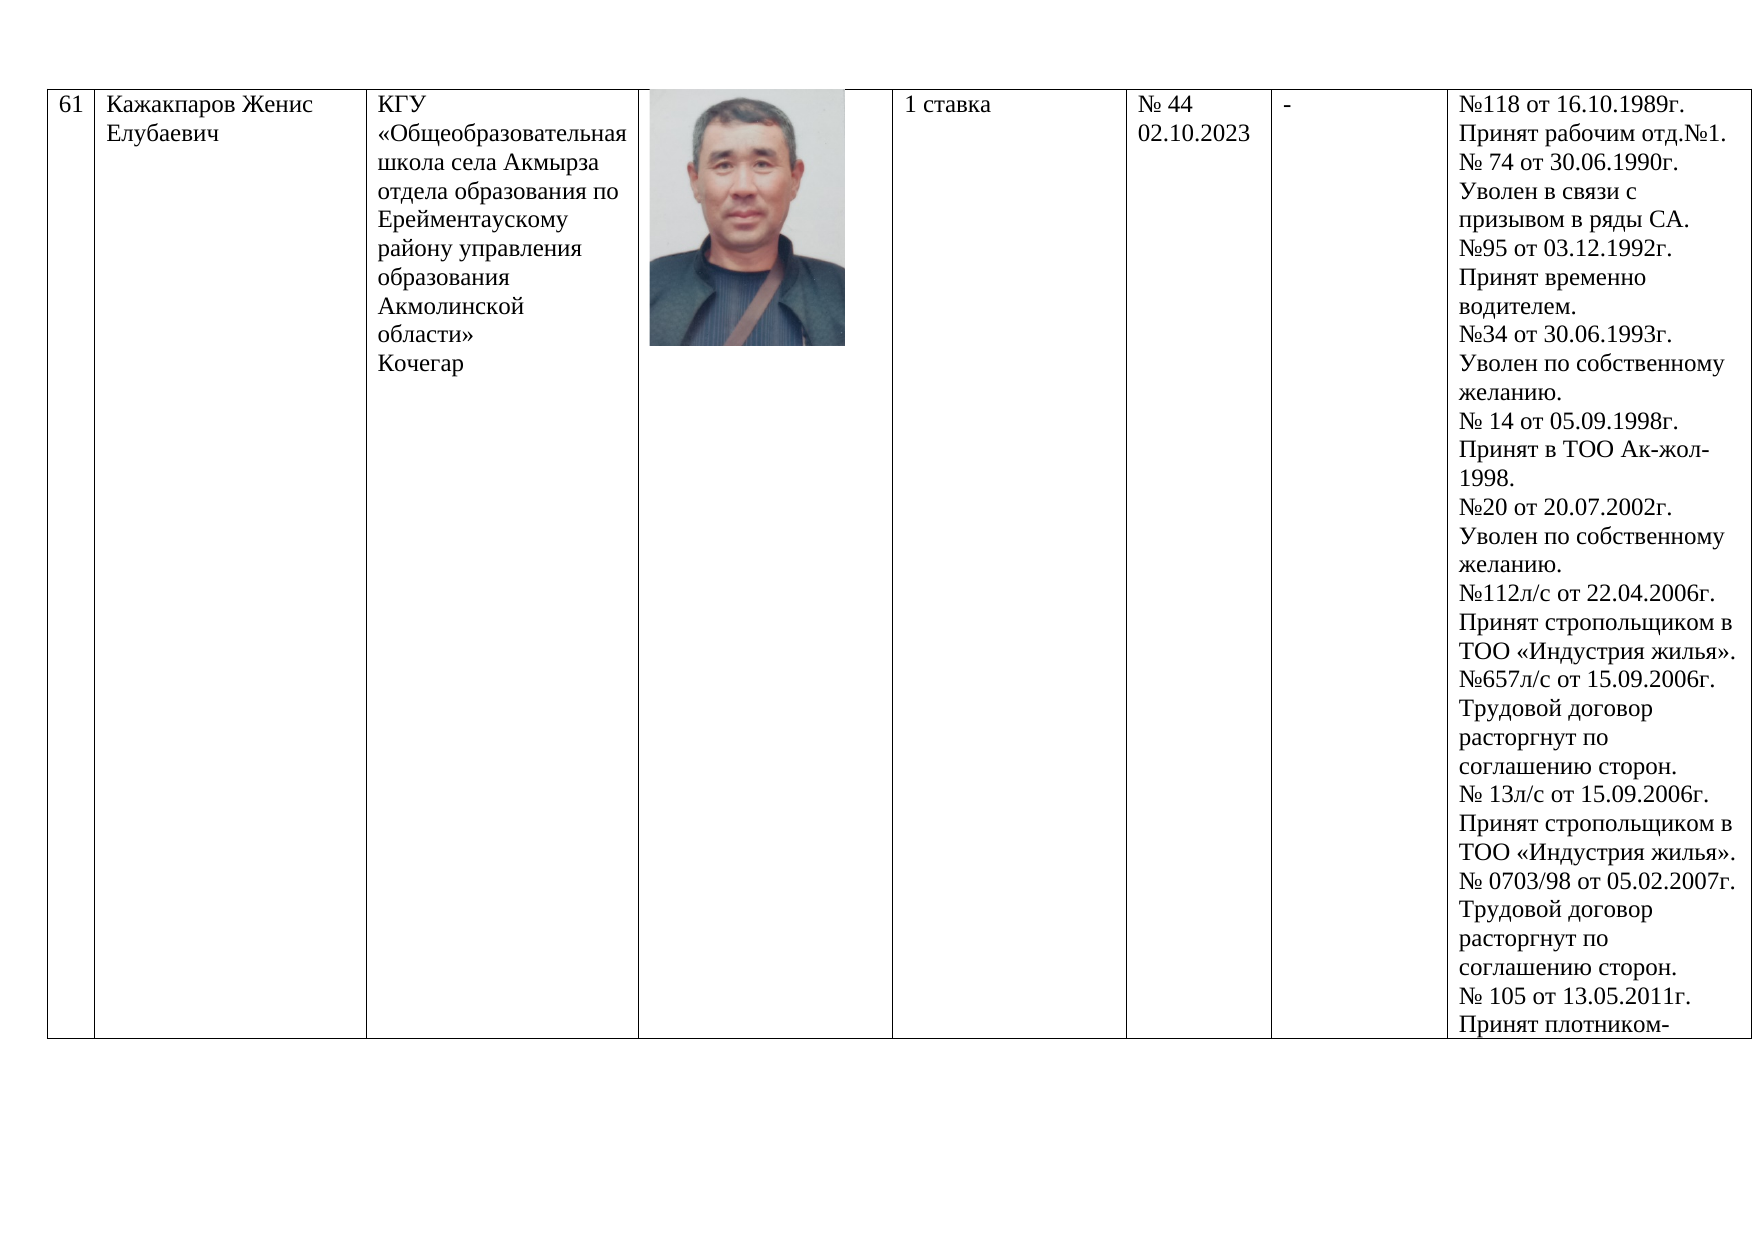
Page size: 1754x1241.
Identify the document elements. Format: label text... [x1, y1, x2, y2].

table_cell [367, 90, 638, 1038]
table_cell 1 ставка [893, 90, 1126, 1038]
table_cell - [1272, 90, 1447, 1038]
picture [649, 89, 845, 346]
table_cell № 44 02.10.2023 [1127, 90, 1271, 1038]
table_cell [1448, 90, 1751, 1038]
table_cell [639, 90, 892, 1038]
table_cell 61 [48, 90, 94, 1038]
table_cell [95, 90, 366, 1038]
